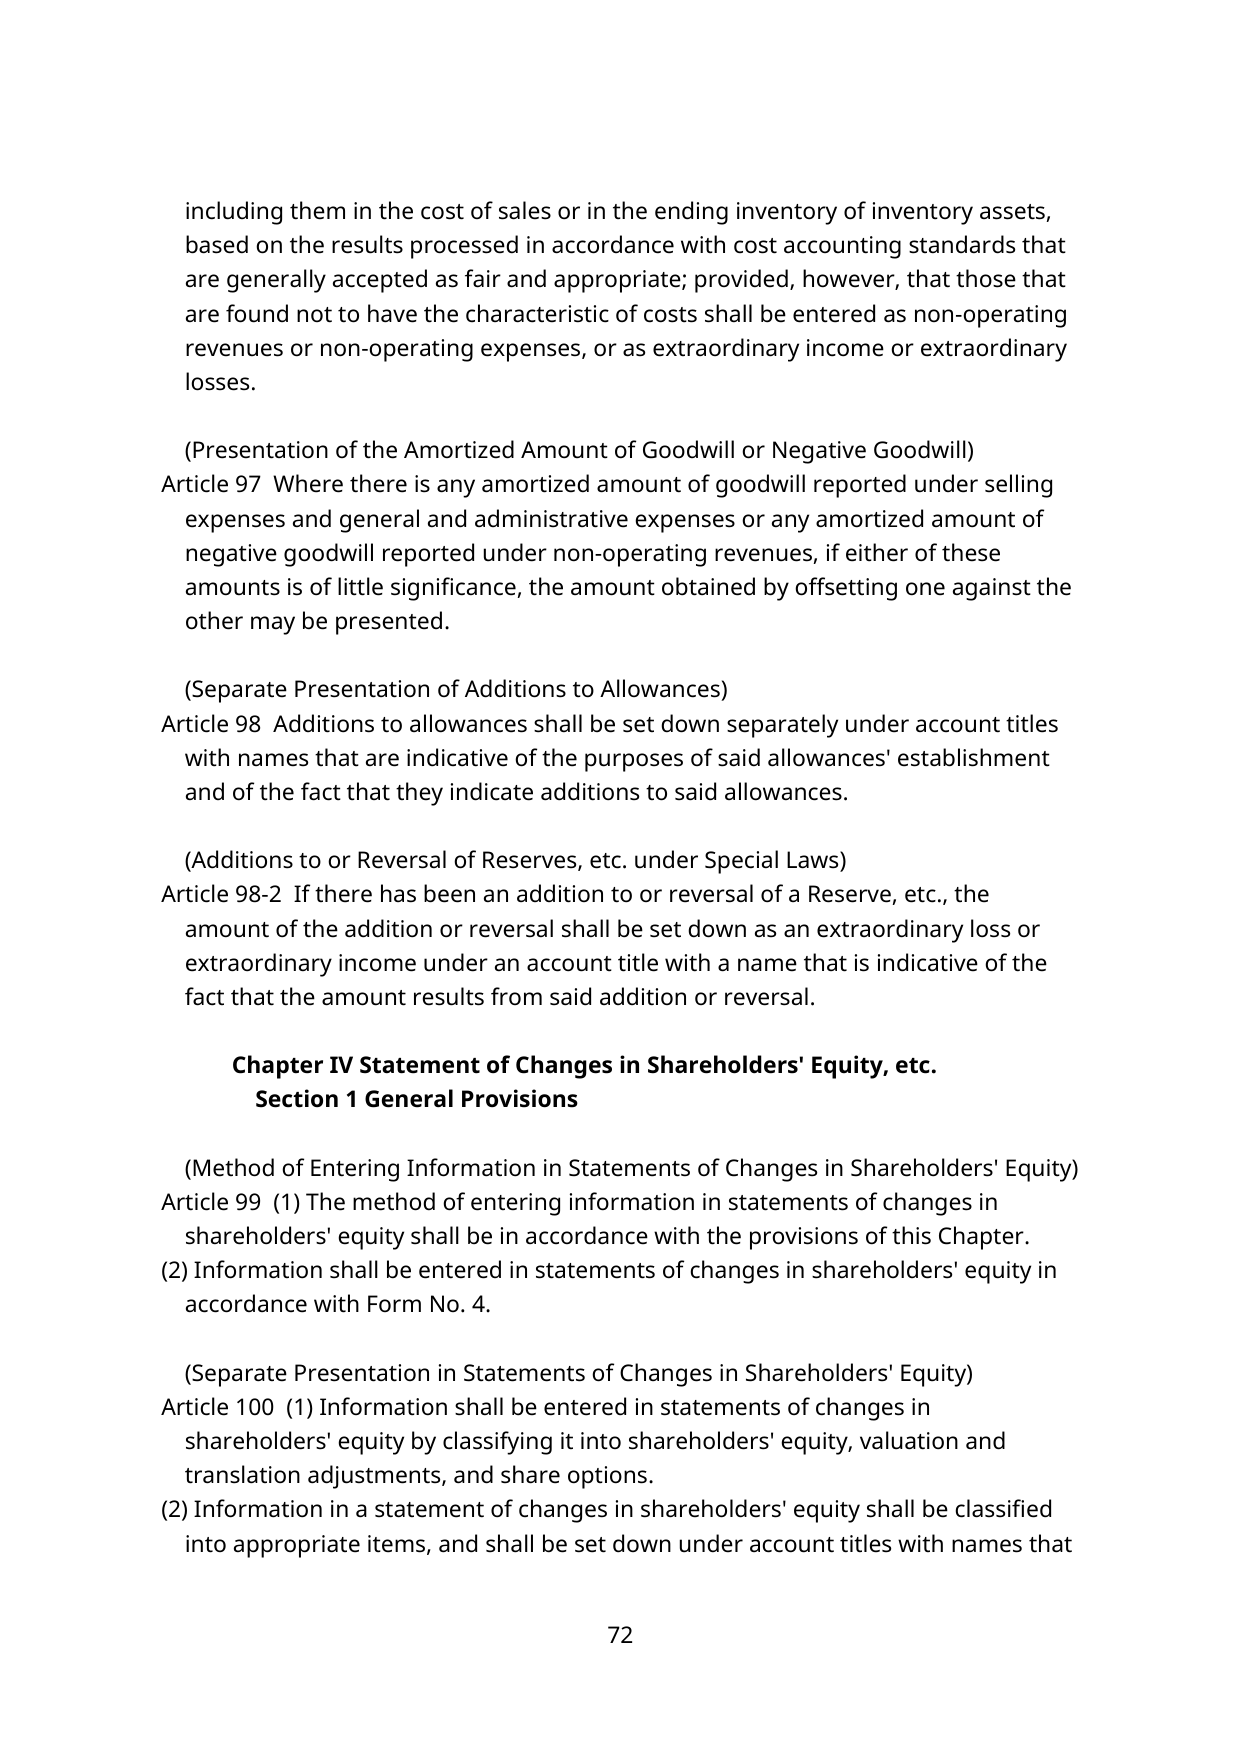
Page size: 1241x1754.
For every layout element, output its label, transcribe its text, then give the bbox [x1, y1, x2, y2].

text Article 100 (1) Information shall be entered in statements of changes in shareholders' equity by classifying it into shareholders' equity, valuation and translation adjustments, and share options. [161, 1389, 1079, 1492]
text Chapter IV Statement of Changes in Shareholders' Equity, etc. [230, 1048, 1079, 1082]
text Article 99 (1) The method of entering information in statements of changes in shareholders' equity shall be in accordance with the provisions of this Chapter. [161, 1184, 1079, 1253]
text Section 1 General Provisions [253, 1082, 1079, 1116]
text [161, 194, 1079, 399]
text (Presentation of the Amortized Amount of Goodwill or Negative Goodwill) [184, 433, 1079, 467]
text Article 97 Where there is any amortized amount of goodwill reported under selling expenses and general and administrative expenses or any amortized amount of negative goodwill reported under non-operating revenues, if either of these amounts is of little significance, the amount obtained by offsetting one against the other may be presented. [161, 467, 1079, 638]
text (Additions to or Reversal of Reserves, etc. under Special Laws) [184, 843, 1079, 877]
text Article 98-2 If there has been an addition to or reversal of a Reserve, etc., the amount of the addition or reversal shall be set down as an extraordinary loss or extraordinary income under an account title with a name that is indicative of the fact that the amount results from said addition or reversal. [161, 877, 1079, 1014]
text Article 98 Additions to allowances shall be set down separately under account titles with names that are indicative of the purposes of said allowances' establishment and of the fact that they indicate additions to said allowances. [161, 706, 1079, 809]
text (Method of Entering Information in Statements of Changes in Shareholders' Equity) [184, 1150, 1079, 1184]
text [161, 1492, 1079, 1560]
text (Separate Presentation of Additions to Allowances) [184, 672, 1079, 706]
text (Separate Presentation in Statements of Changes in Shareholders' Equity) [184, 1355, 1079, 1389]
text (2) Information shall be entered in statements of changes in shareholders' equity in accordance with Form No. 4. [161, 1253, 1079, 1321]
